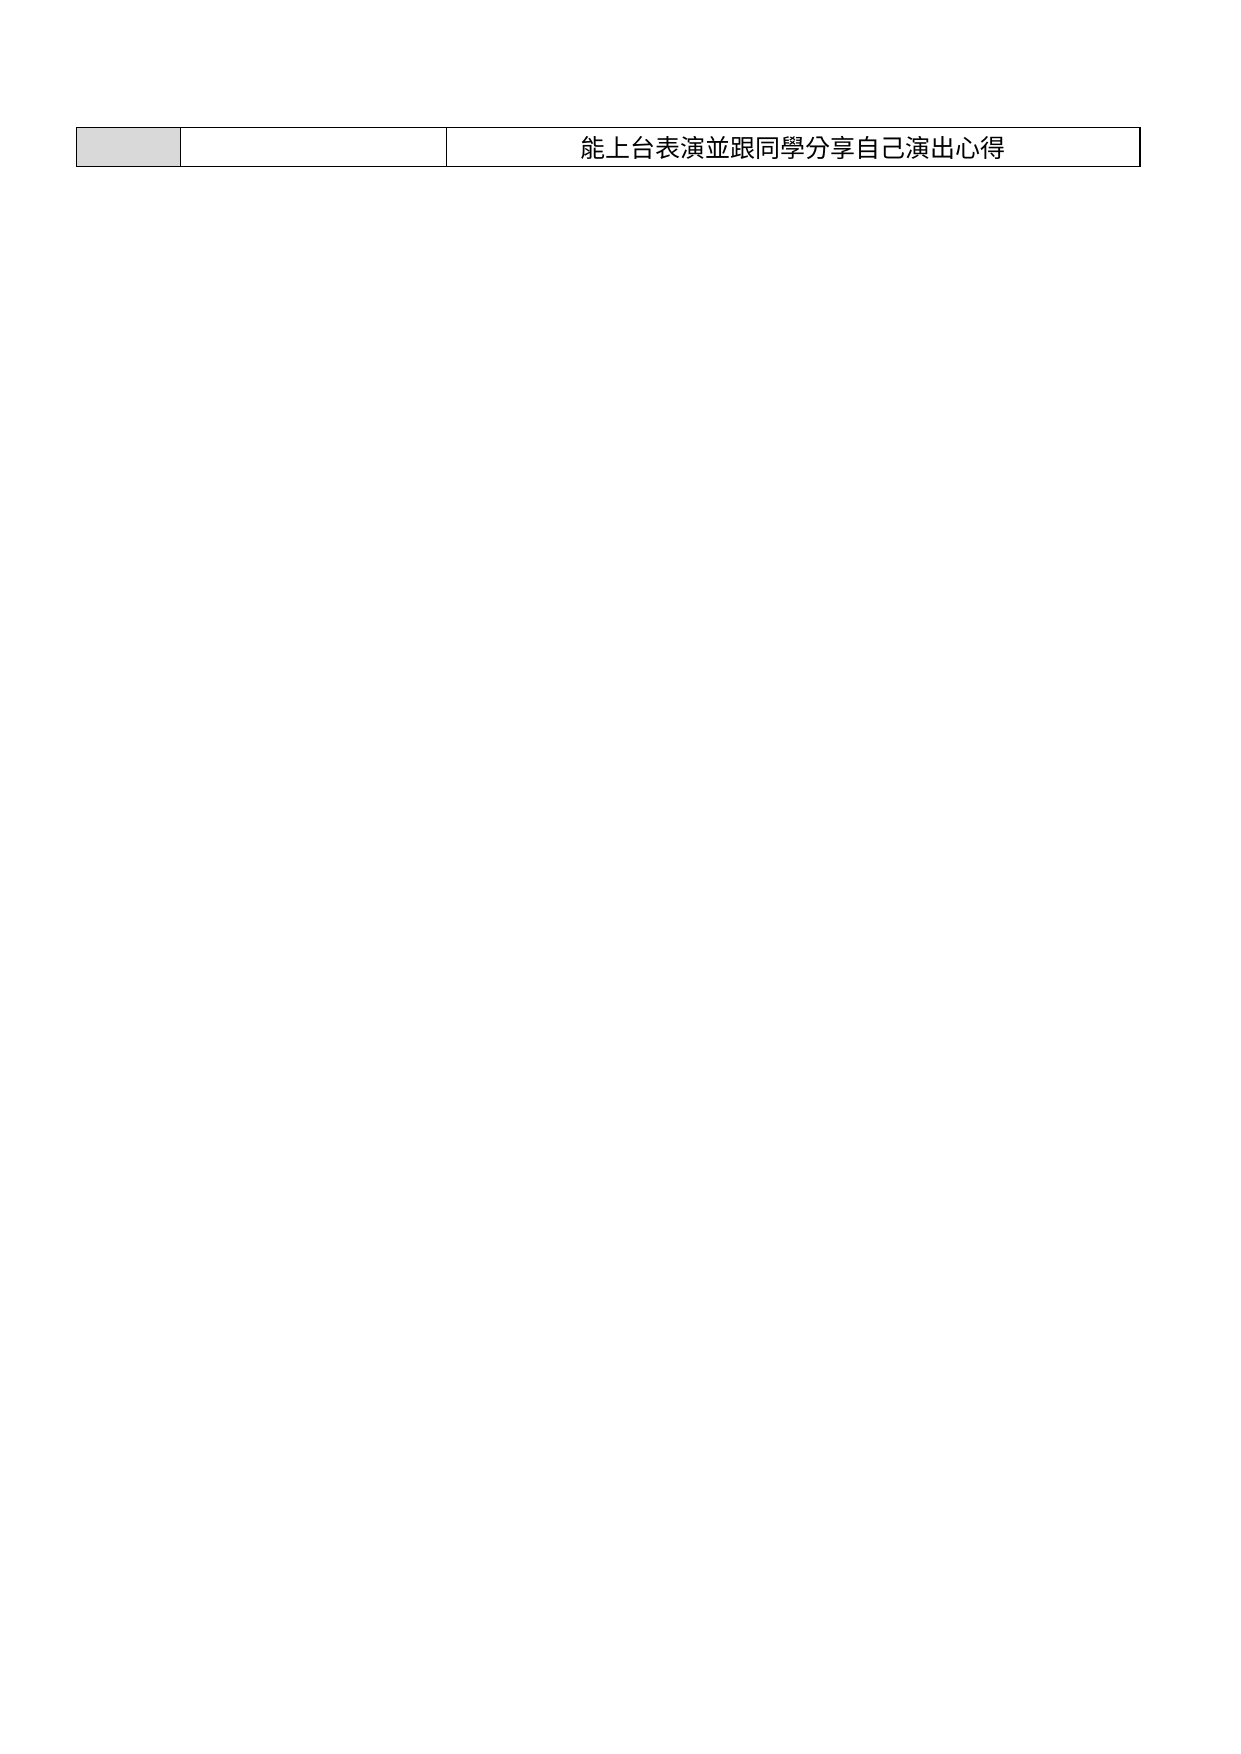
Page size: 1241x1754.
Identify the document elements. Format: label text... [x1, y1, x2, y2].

table_cell 能上台表演並跟同學分享自己演出心得 [447, 128, 1139, 166]
table_cell 19 [77, 128, 180, 166]
table_cell 表演真有趣 [181, 128, 446, 166]
